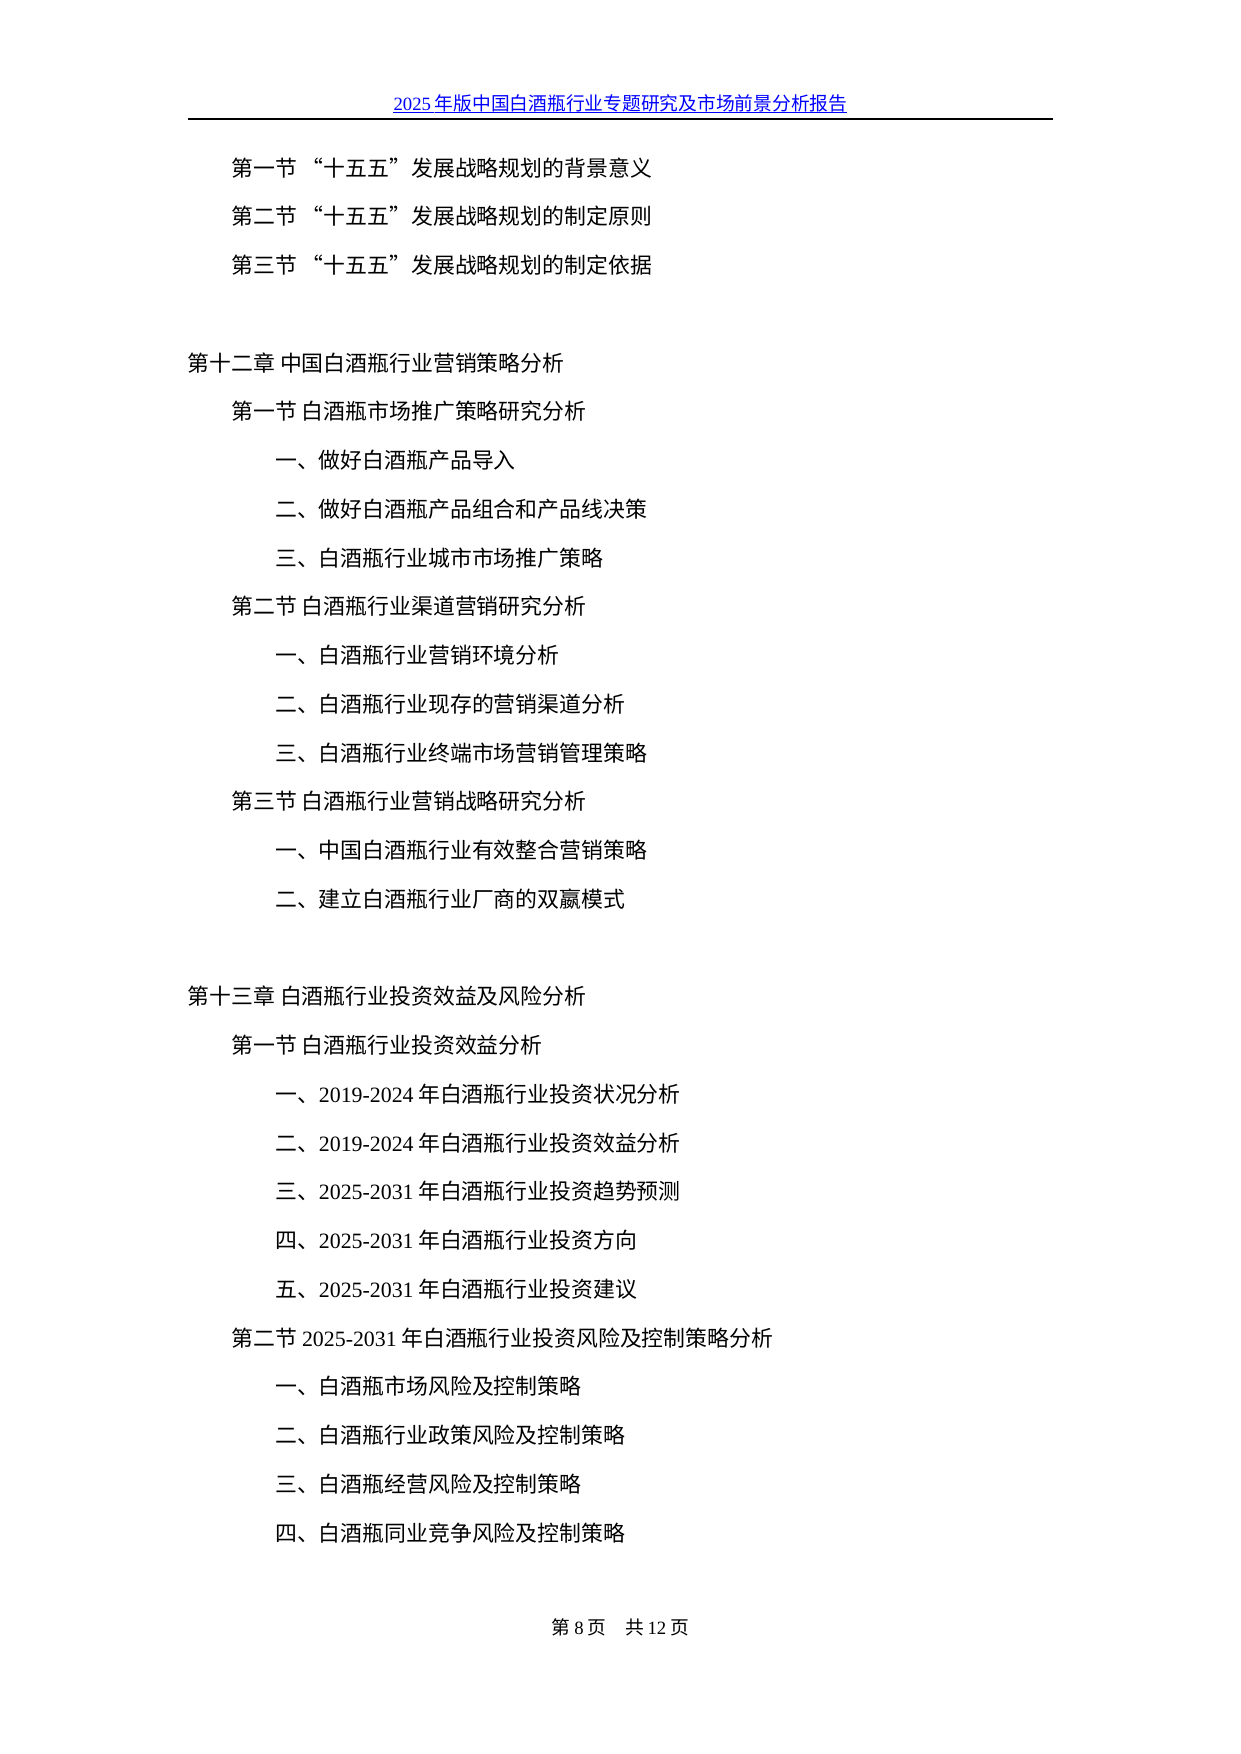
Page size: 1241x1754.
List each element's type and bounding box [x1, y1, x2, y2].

text [187, 150, 1053, 1548]
